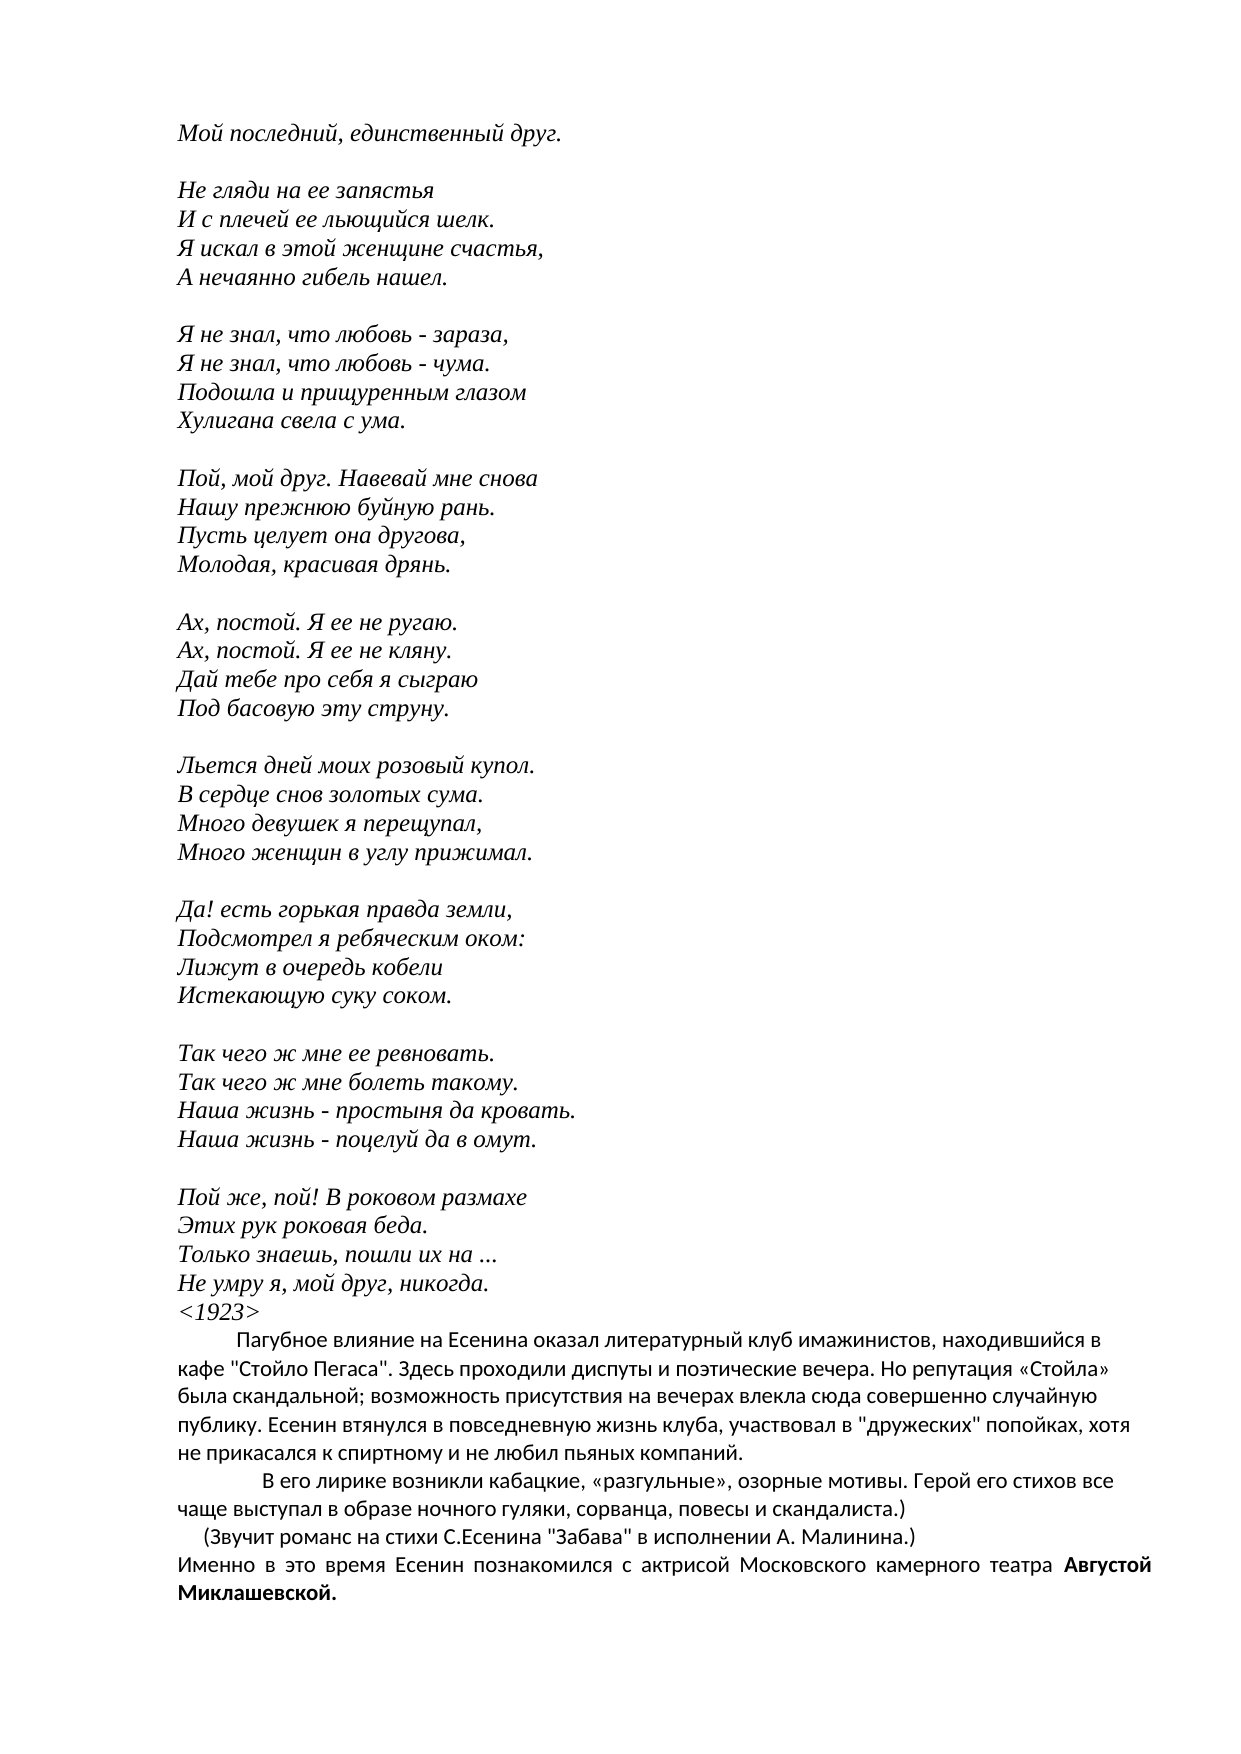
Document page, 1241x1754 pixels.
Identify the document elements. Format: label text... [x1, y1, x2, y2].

text Так чего ж мне ее ревновать. [177, 1038, 1152, 1067]
text Не умру я, мой друг, никогда. [177, 1268, 1152, 1297]
text А нечаянно гибель нашел. [177, 262, 1152, 291]
text Подсмотрел я ребяческим оком: [177, 923, 1152, 952]
text Я искал в этой женщине счастья, [177, 233, 1152, 262]
text Пой же, пой! В роковом размахе [177, 1182, 1152, 1211]
text Да! есть горькая правда земли, [177, 894, 1152, 923]
text Не гляди на ее запястья [177, 176, 1152, 204]
text Льется дней моих розовый купол. [177, 751, 1152, 779]
text В сердце снов золотых сума. [177, 779, 1152, 808]
text (Звучит романс на стихи С.Есенина "Забава" в исполнении А. Малинина.) [177, 1522, 1152, 1550]
text И с плечей ее льющийся шелк. [177, 204, 1152, 233]
text Наша жизнь - поцелуй да в омут. [177, 1124, 1152, 1153]
text Именно в это время Есенин познакомился с актрисой Московского камерного театра Августой Миклашевской. [177, 1550, 1152, 1606]
text Много женщин в углу прижимал. [177, 837, 1152, 866]
text Истекающую суку соком. [177, 981, 1152, 1009]
text Я не знал, что любовь - зараза, [177, 319, 1152, 348]
text Много девушек я перещупал, [177, 808, 1152, 837]
text Я не знал, что любовь - чума. [177, 348, 1152, 377]
text Ах, постой. Я ее не ругаю. [177, 607, 1152, 636]
text Дай тебе про себя я сыграю [177, 664, 1152, 693]
text Нашу прежнюю буйную рань. [177, 492, 1152, 521]
text Пой, мой друг. Навевай мне снова [177, 463, 1152, 492]
text Хулигана свела с ума. [177, 406, 1152, 434]
text Только знаешь, пошли их на ... [177, 1239, 1152, 1268]
text <1923> [177, 1297, 1152, 1326]
text В его лирике возникли кабацкие, «разгульные», озорные мотивы. Герой его стихов все чаще выступал в образе ночного гуляки, сорванца, повесы и скандалиста.) [177, 1466, 1152, 1522]
text Так чего ж мне болеть такому. [177, 1067, 1152, 1096]
text Под басовую эту струну. [177, 693, 1152, 722]
text Лижут в очередь кобели [177, 952, 1152, 981]
text Этих рук роковая беда. [177, 1211, 1152, 1239]
text Наша жизнь - простыня да кровать. [177, 1096, 1152, 1124]
text Пагубное влияние на Есенина оказал литературный клуб имажинистов, находившийся в кафе "Стойло Пегаса". Здесь проходили диспуты и поэтические вечера. Но репутация «Стойла» была скандальной; возможность присутствия на вечерах влекла сюда совершенно случайную публику. Есенин втянулся в повседневную жизнь клуба, участвовал в "дружеских" попойках, хотя не прикасался к спиртному и не любил пьяных компаний. [177, 1326, 1152, 1466]
text Пусть целует она другова, [177, 521, 1152, 549]
text Подошла и прищуренным глазом [177, 377, 1152, 406]
text Мой последний, единственный друг. [177, 118, 1152, 147]
text Молодая, красивая дрянь. [177, 549, 1152, 578]
text Ах, постой. Я ее не кляну. [177, 636, 1152, 664]
